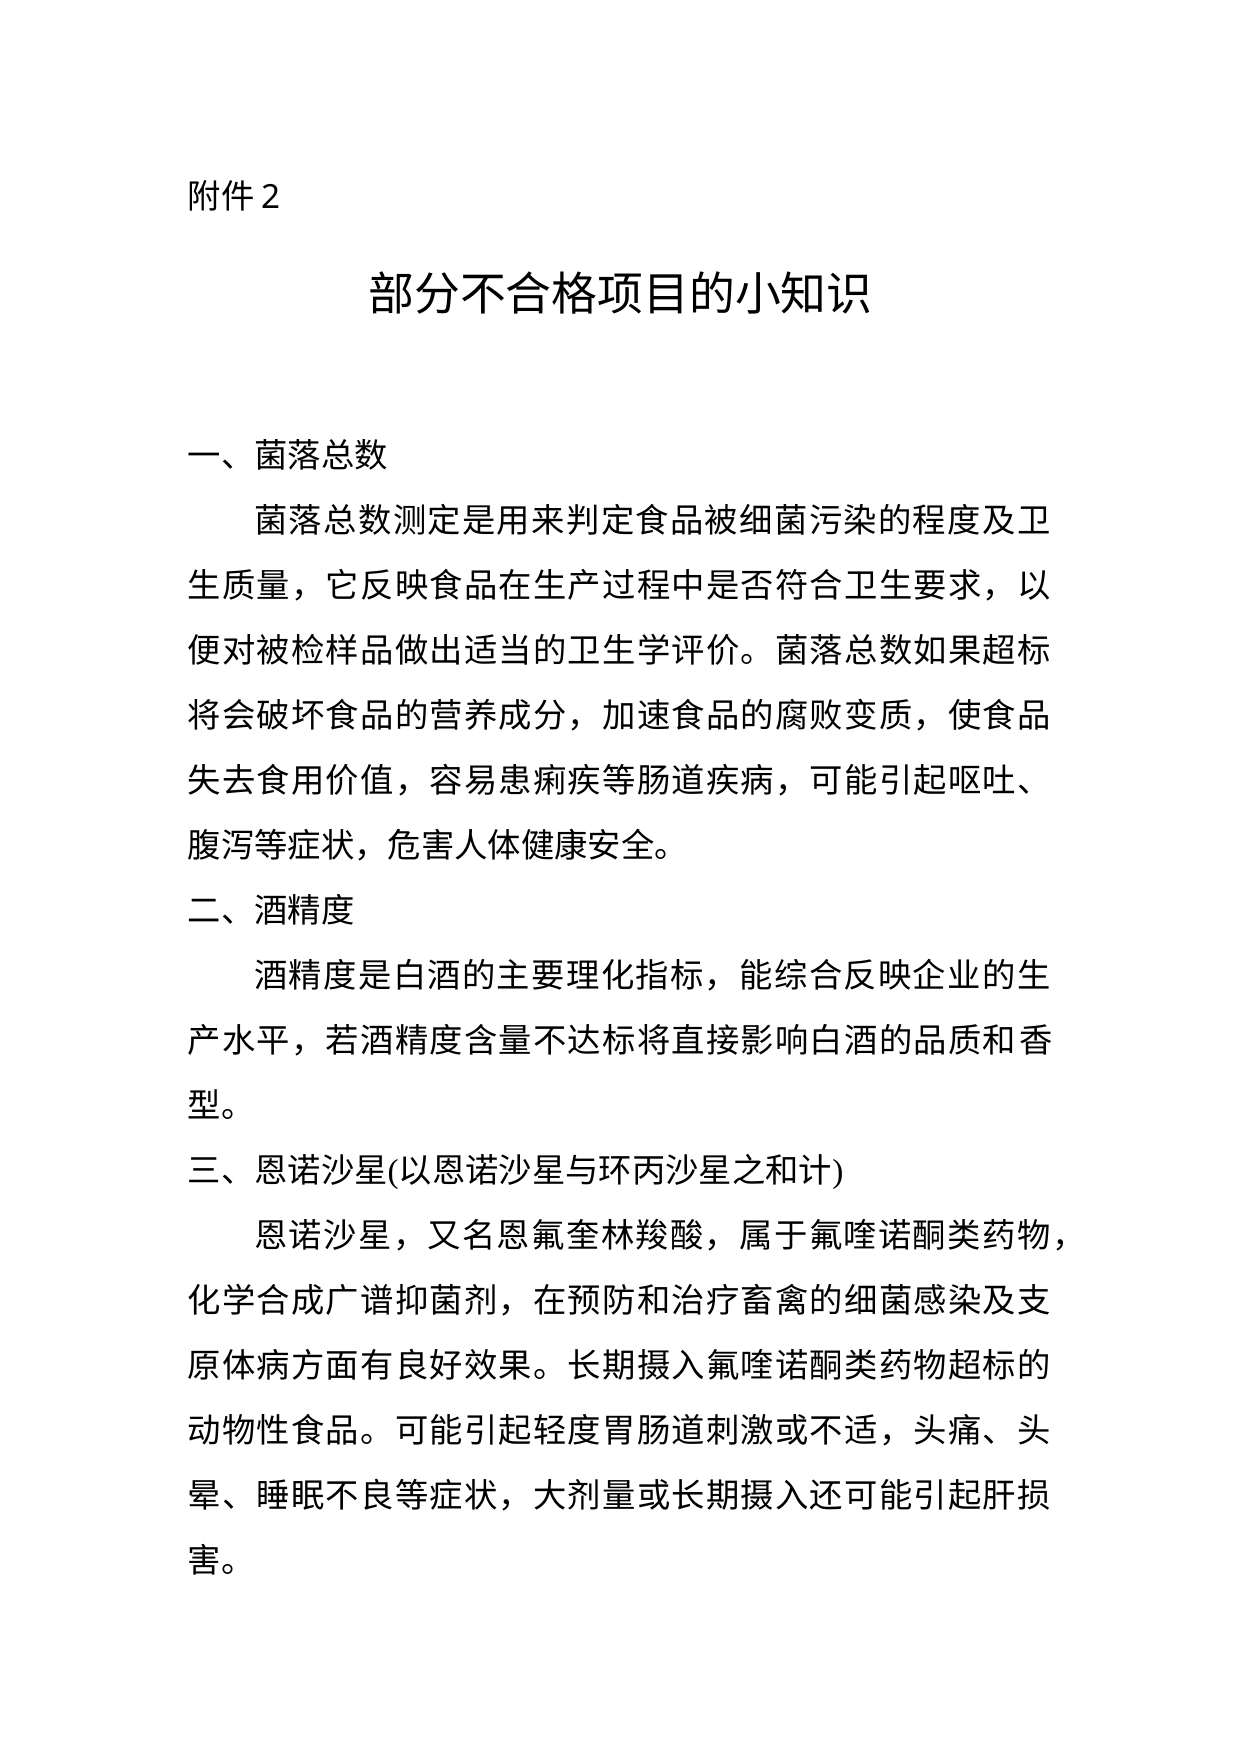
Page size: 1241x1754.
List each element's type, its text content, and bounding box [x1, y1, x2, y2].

text 菌落总数测定是用来判定食品被细菌污染的程度及卫生质量，它反映食品在生产过程中是否符合卫生要求，以便对被检样品做出适当的卫生学评价。菌落总数如果超标将会破坏食品的营养成分，加速食品的腐败变质，使食品失去食用价值，容易患痢疾等肠道疾病，可能引起呕吐、腹泻等症状，危害人体健康安全。 [187, 485, 1053, 875]
text 一、菌落总数 [187, 420, 1053, 485]
text 二、酒精度 [187, 875, 1053, 940]
text 部分不合格项目的小知识 [187, 242, 1053, 339]
text 三、恩诺沙星(以恩诺沙星与环丙沙星之和计) [187, 1135, 1053, 1200]
text 恩诺沙星，又名恩氟奎林羧酸，属于氟喹诺酮类药物，化学合成广谱抑菌剂，在预防和治疗畜禽的细菌感染及支原体病方面有良好效果。长期摄入氟喹诺酮类药物超标的动物性食品。可能引起轻度胃肠道刺激或不适，头痛、头晕、睡眠不良等症状，大剂量或长期摄入还可能引起肝损害。 [187, 1200, 1053, 1590]
text 附件2 [187, 162, 1053, 227]
text 酒精度是白酒的主要理化指标，能综合反映企业的生产水平，若酒精度含量不达标将直接影响白酒的品质和香型。 [187, 940, 1053, 1135]
